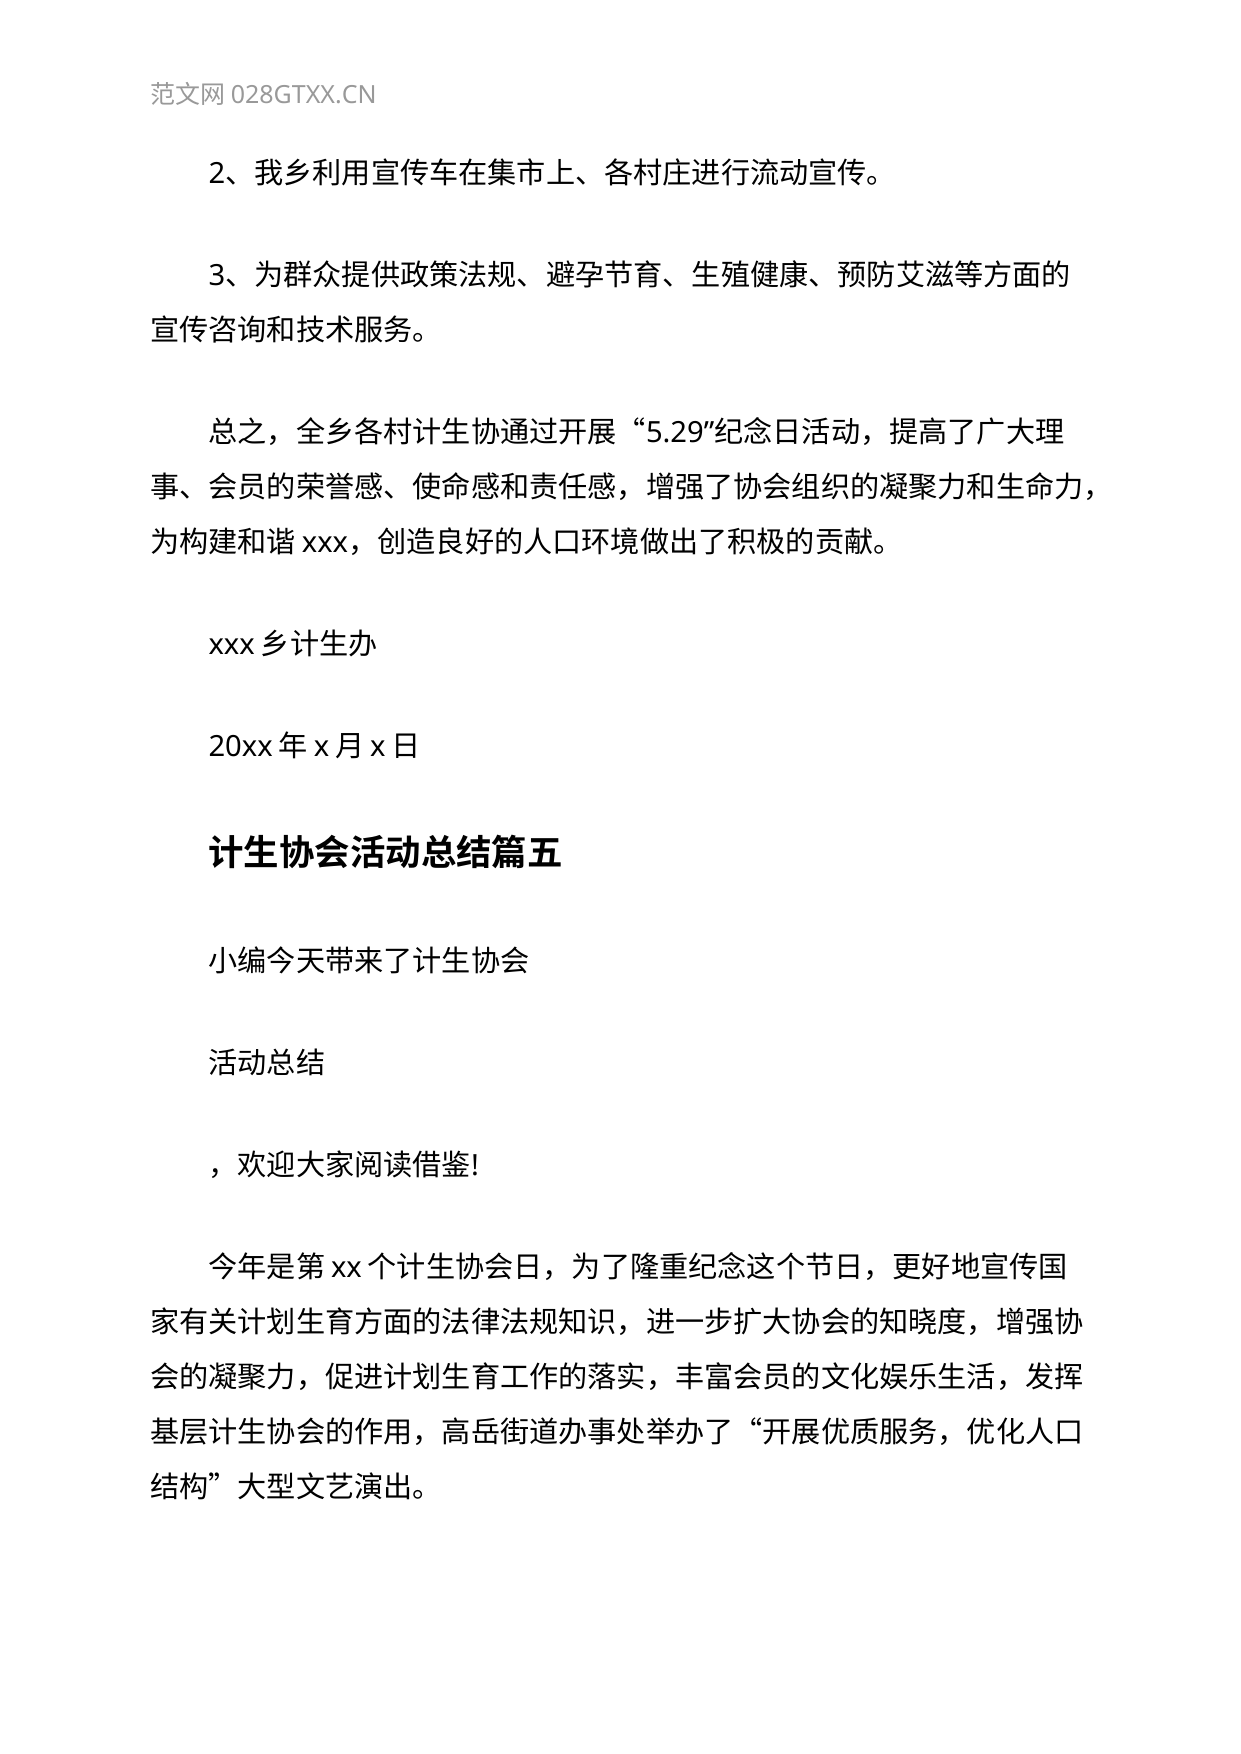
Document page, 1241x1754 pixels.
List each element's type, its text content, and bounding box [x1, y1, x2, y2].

text xxx乡计生办 [150, 621, 1090, 663]
text 活动总结 [150, 1040, 1090, 1082]
text 3、为群众提供政策法规、避孕节育、生殖健康、预防艾滋等方面的宣传咨询和技术服务。 [150, 252, 1090, 349]
text 小编今天带来了计生协会 [150, 938, 1090, 980]
text ，欢迎大家阅读借鉴! [150, 1142, 1090, 1184]
text 2、我乡利用宣传车在集市上、各村庄进行流动宣传。 [150, 150, 1090, 192]
text 计生协会活动总结篇五 [150, 824, 1090, 876]
text 总之，全乡各村计生协通过开展“5.29”纪念日活动，提高了广大理事、会员的荣誉感、使命感和责任感，增强了协会组织的凝聚力和生命力，为构建和谐xxx，创造良好的人口环境做出了积极的贡献。 [150, 409, 1090, 561]
text 今年是第xx个计生协会日，为了隆重纪念这个节日，更好地宣传国家有关计划生育方面的法律法规知识，进一步扩大协会的知晓度，增强协会的凝聚力，促进计划生育工作的落实，丰富会员的文化娱乐生活，发挥基层计生协会的作用，高岳街道办事处举办了“开展优质服务，优化人口结构”大型文艺演出。 [150, 1243, 1090, 1506]
text 20xx年x月x日 [150, 723, 1090, 765]
